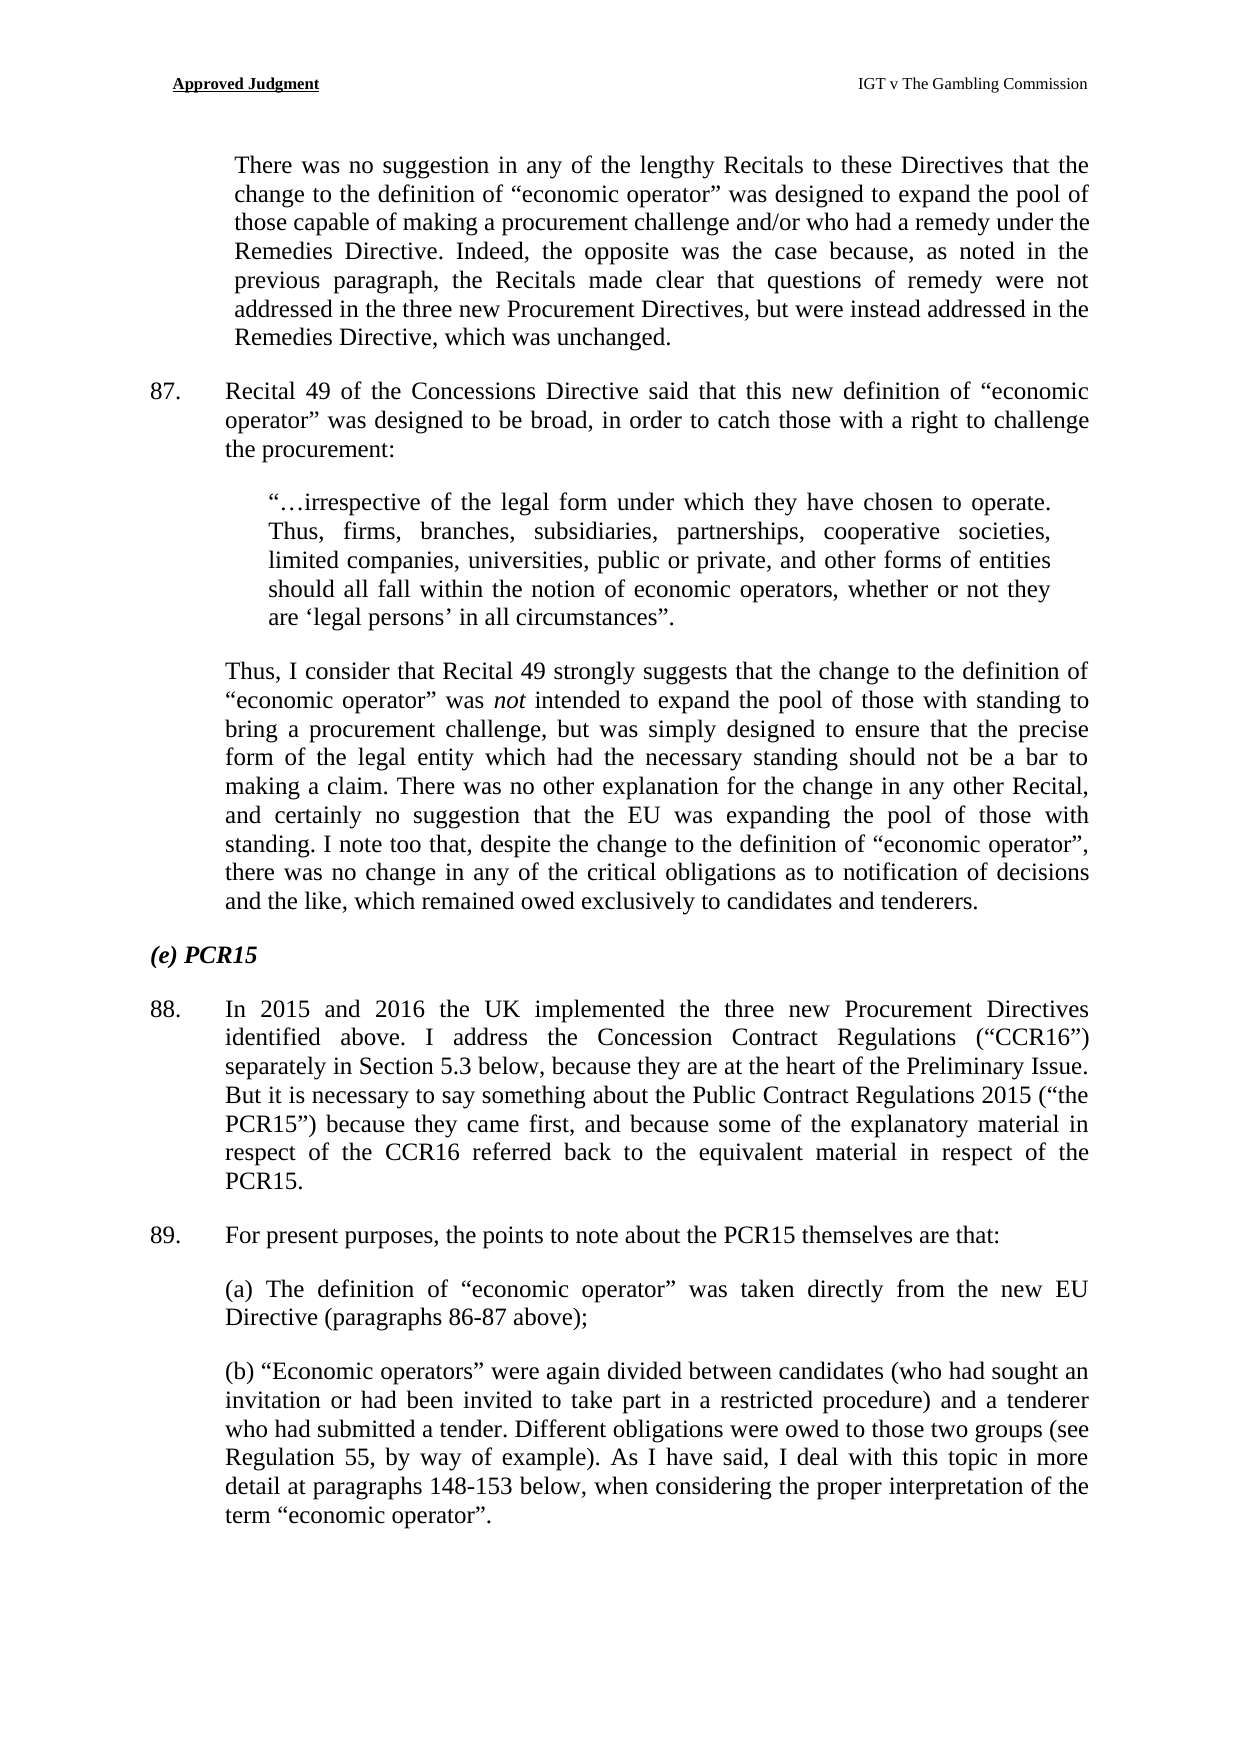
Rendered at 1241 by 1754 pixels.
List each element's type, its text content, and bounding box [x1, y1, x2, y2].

text For present purposes, the points to note about the PCR15 themselves are that: [150, 1220, 1090, 1249]
list Thus, I consider that Recital 49 strongly suggests that the change to the definition of “economic operator” was not intended to expand the pool of those with standing to bring a procurement challenge, but was simply designed to ensure that the precise form of the legal entity which had the necessary standing should not be a bar to making a claim. There was no other explanation for the change in any other Recital, and certainly no suggestion that the EU was expanding the pool of those with standing. I note too that, despite the change to the definition of “economic operator”, there was no change in any of the critical obligations as to notification of decisions and the like, which remained owed exclusively to candidates and tenderers. [225, 656, 1090, 915]
list “…irrespective of the legal form under which they have chosen to operate. Thus, firms, branches, subsidiaries, partnerships, cooperative societies, limited companies, universities, public or private, and other forms of entities should all fall within the notion of economic operators, whether or not they are ‘legal persons’ in all circumstances”. [268, 487, 1052, 631]
text Recital 49 of the Concessions Directive said that this new definition of “economic operator” was designed to be broad, in order to catch those with a right to challenge the procurement: [150, 376, 1090, 462]
text In 2015 and 2016 the UK implemented the three new Procurement Directives identified above. I address the Concession Contract Regulations (“CCR16”) separately in Section 5.3 below, because they are at the heart of the Preliminary Issue. But it is necessary to say something about the Public Contract Regulations 2015 (“the PCR15”) because they came first, and because some of the explanatory material in respect of the CCR16 referred back to the equivalent material in respect of the PCR15. [150, 994, 1090, 1195]
text There was no suggestion in any of the lengthy Recitals to these Directives that the change to the definition of “economic operator” was designed to expand the pool of those capable of making a procurement challenge and/or who had a remedy under the Remedies Directive. Indeed, the opposite was the case because, as noted in the previous paragraph, the Recitals made clear that questions of remedy were not addressed in the three new Procurement Directives, but were instead addressed in the Remedies Directive, which was unchanged. [234, 150, 1090, 351]
list (b) “Economic operators” were again divided between candidates (who had sought an invitation or had been invited to take part in a restricted procedure) and a tenderer who had submitted a tender. Different obligations were owed to those two groups (see Regulation 55, by way of example). As I have said, I deal with this topic in more detail at paragraphs 148-153 below, when considering the proper interpretation of the term “economic operator”. [225, 1356, 1090, 1529]
list (e) PCR15 [150, 940, 1090, 969]
list (a) The definition of “economic operator” was taken directly from the new EU Directive (paragraphs 86-87 above); [225, 1274, 1090, 1331]
